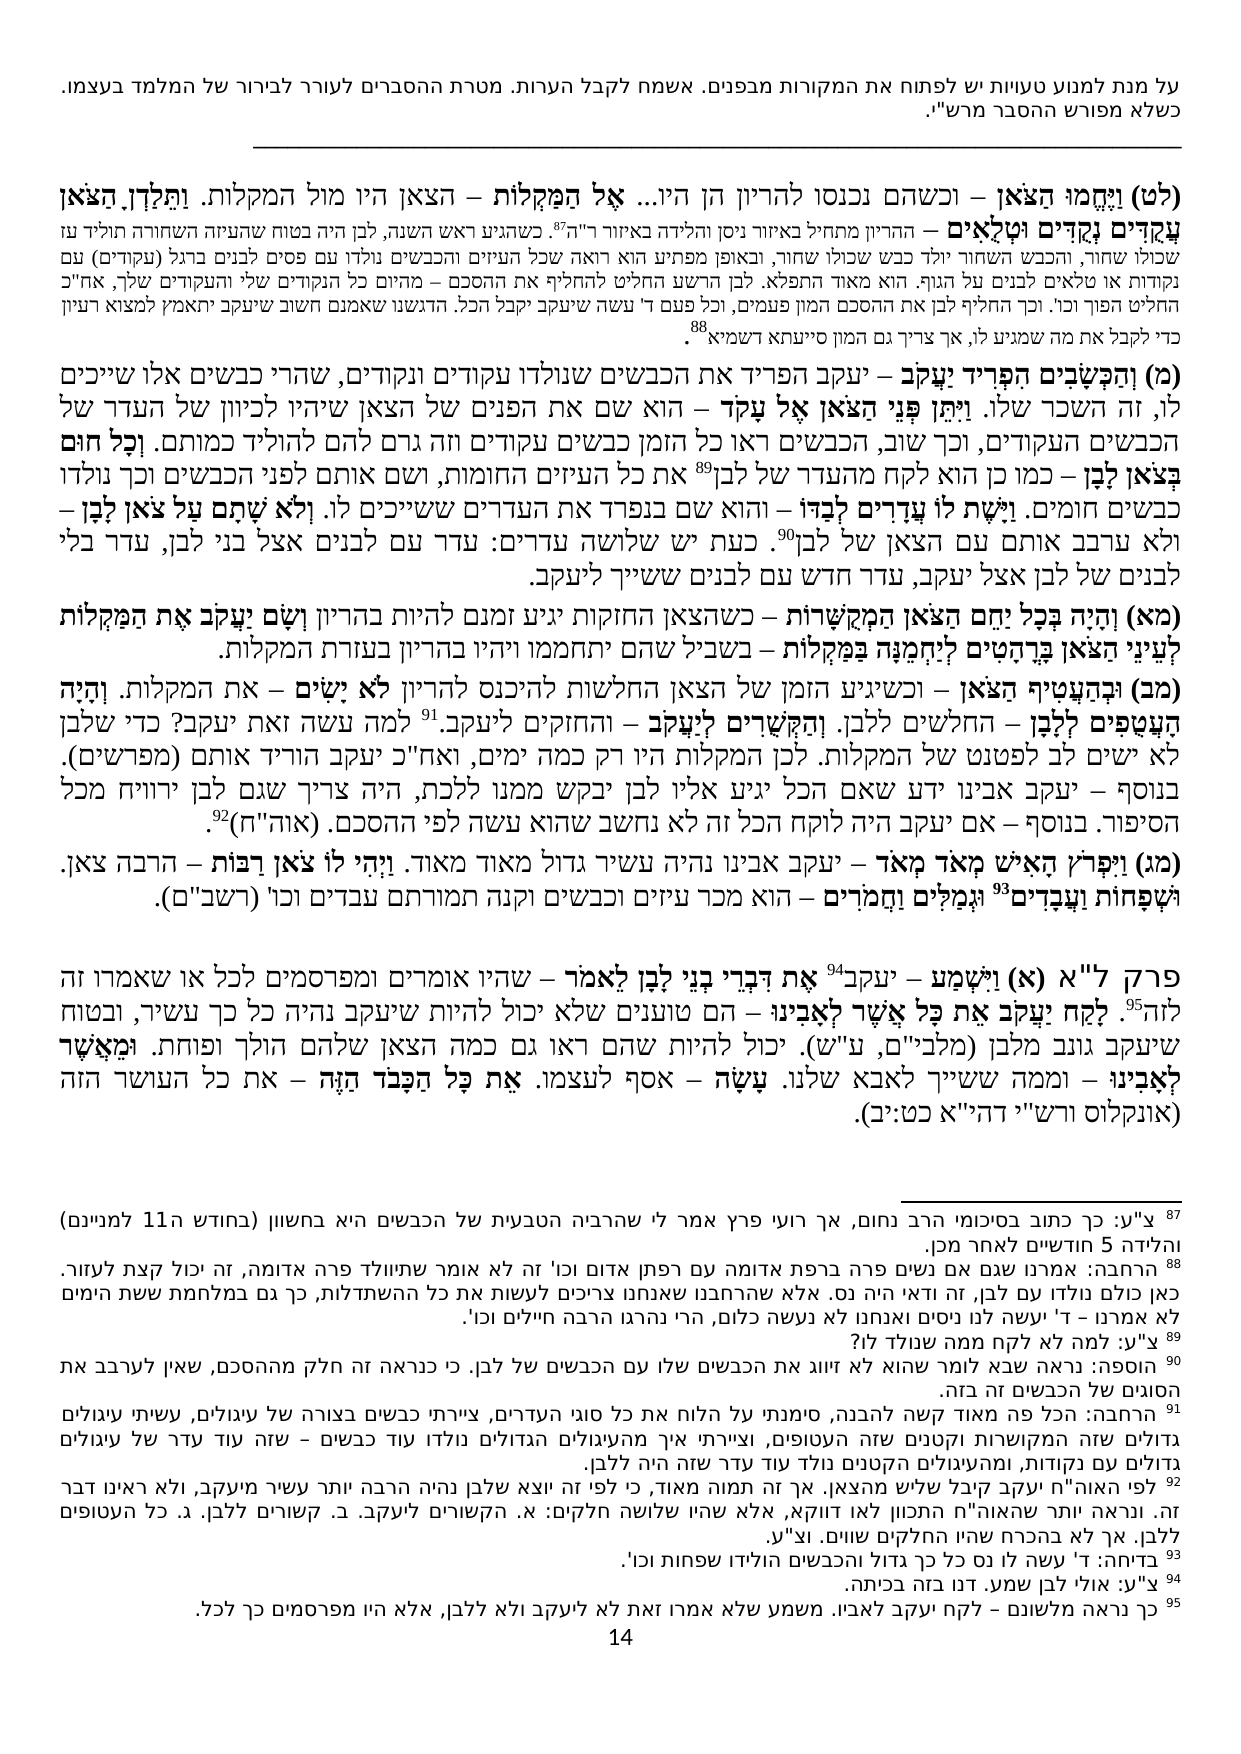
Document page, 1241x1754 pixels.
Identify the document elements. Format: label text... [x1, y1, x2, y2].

text (מא) וְהָיָה בְּכָל יַחֵם הַצֹּאן הַמְקֻשָּׁרוֹת – כשהצאן החזקות יגיע זמנם להיות בהריון וְשָׂם יַעֲקֹב אֶת הַמַּקְלוֹת לְעֵינֵי הַצֹּאן בָּרֳהָטִים לְיַחְמֵנָּה בַּמַּקְלוֹת – בשביל שהם יתחממו ויהיו בהריון בעזרת המקלות. [59, 598, 1181, 665]
text (מג) וַיִּפְרֹץ הָאִישׁ מְאֹד מְאֹד – יעקב אבינו נהיה עשיר גדול מאוד מאוד. וַיְהִי לוֹ צֹאן רַבּוֹת – הרבה צאן. וּשְׁפָחוֹת וַעֲבָדִים וּגְמַלִּים וַחֲמֹרִים – הוא מכר עיזים וכבשים וקנה תמורתם עבדים וכו' (רשב"ם). [59, 845, 1181, 912]
text (מב) וּבְהַעֲטִיף הַצֹּאן – וכשיגיע הזמן של הצאן החלשות להיכנס להריון לֹא יָשִׂים – את המקלות. וְהָיָה הָעֲטֻפִים לְלָבָן – החלשים ללבן. וְהַקְּשֻׁרִים לְיַעֲקֹב – והחזקים ליעקב. למה עשה זאת יעקב? כדי שלבן לא ישים לב לפטנט של המקלות. לכן המקלות היו רק כמה ימים, ואח"כ יעקב הוריד אותם (מפרשים). בנוסף – יעקב אבינו ידע שאם הכל יגיע אליו לבן יבקש ממנו ללכת, היה צריך שגם לבן ירוויח מכל הסיפור. בנוסף – אם יעקב היה לוקח הכל זה לא נחשב שהוא עשה לפי ההסכם. (אוה"ח). [59, 671, 1181, 839]
text (לט) וַיֶּחֱמוּ הַצֹּאן – וכשהם נכנסו להריון הן היו... אֶל הַמַּקְלוֹת – הצאן היו מול המקלות. וַתֵּלַדְןָ הַצֹּאן עֲקֻדִּים נְקֻדִּים וּטְלֻאִים – ההריון מתחיל באיזור ניסן והלידה באיזור ר"ה. כשהגיע ראש השנה, לבן היה בטוח שהעיזה השחורה תוליד עז שכולו שחור, והכבש השחור יולד כבש שכולו שחור, ובאופן מפתיע הוא רואה שכל העיזים והכבשים נולדו עם פסים לבנים ברגל (עקודים) עם נקודות או טלאים לבנים על הגוף. הוא מאוד התפלא. לבן הרשע החליט להחליף את ההסכם – מהיום כל הנקודים שלי והעקודים שלך, אח"כ החליט הפוך וכו'. וכך החליף לבן את ההסכם המון פעמים, וכל פעם ד' עשה שיעקב יקבל הכל. הדגשנו שאמנם חשוב שיעקב יתאמץ למצוא רעיון כדי לקבל את מה שמגיע לו, אך צריך גם המון סייעתא דשמיא. [59, 178, 1181, 351]
text (מ) וְהַכְּשָׂבִים הִפְרִיד יַעֲקֹב – יעקב הפריד את הכבשים שנולדו עקודים ונקודים, שהרי כבשים אלו שייכים לו, זה השכר שלו. וַיִּתֵּן פְּנֵי הַצֹּאן אֶל עָקֹד – הוא שם את הפנים של הצאן שיהיו לכיוון של העדר של הכבשים העקודים, וכך שוב, הכבשים ראו כל הזמן כבשים עקודים וזה גרם להם להוליד כמותם. וְכָל חוּם בְּצֹאן לָבָן – כמו כן הוא לקח מהעדר של לבן את כל העיזים החומות, ושם אותם לפני הכבשים וכך נולדו כבשים חומים. וַיָּשֶׁת לוֹ עֲדָרִים לְבַדּוֹ – והוא שם בנפרד את העדרים ששייכים לו. וְלֹא שָׁתָם עַל צֹאן לָבָן – ולא ערבב אותם עם הצאן של לבן. כעת יש שלושה עדרים: עדר עם לבנים אצל בני לבן, עדר בלי לבנים של לבן אצל יעקב, עדר חדש עם לבנים ששייך ליעקב. [59, 357, 1181, 592]
text פרק ל"א (א) וַיִּשְׁמַע – יעקב אֶת דִּבְרֵי בְנֵי לָבָן לֵאמֹר – שהיו אומרים ומפרסמים לכל או שאמרו זה לזה. לָקַח יַעֲקֹב אֵת כָּל אֲשֶׁר לְאָבִינוּ – הם טוענים שלא יכול להיות שיעקב נהיה כל כך עשיר, ובטוח שיעקב גונב מלבן (מלבי"ם, ע"ש). יכול להיות שהם ראו גם כמה הצאן שלהם הולך ופוחת. וּמֵאֲשֶׁר לְאָבִינוּ – וממה ששייך לאבא שלנו. עָשָׂה – אסף לעצמו. אֵת כָּל הַכָּבֹד הַזֶּה – את כל העושר הזה (אונקלוס ורש"י דהי"א כט:יב). [59, 958, 1181, 1129]
